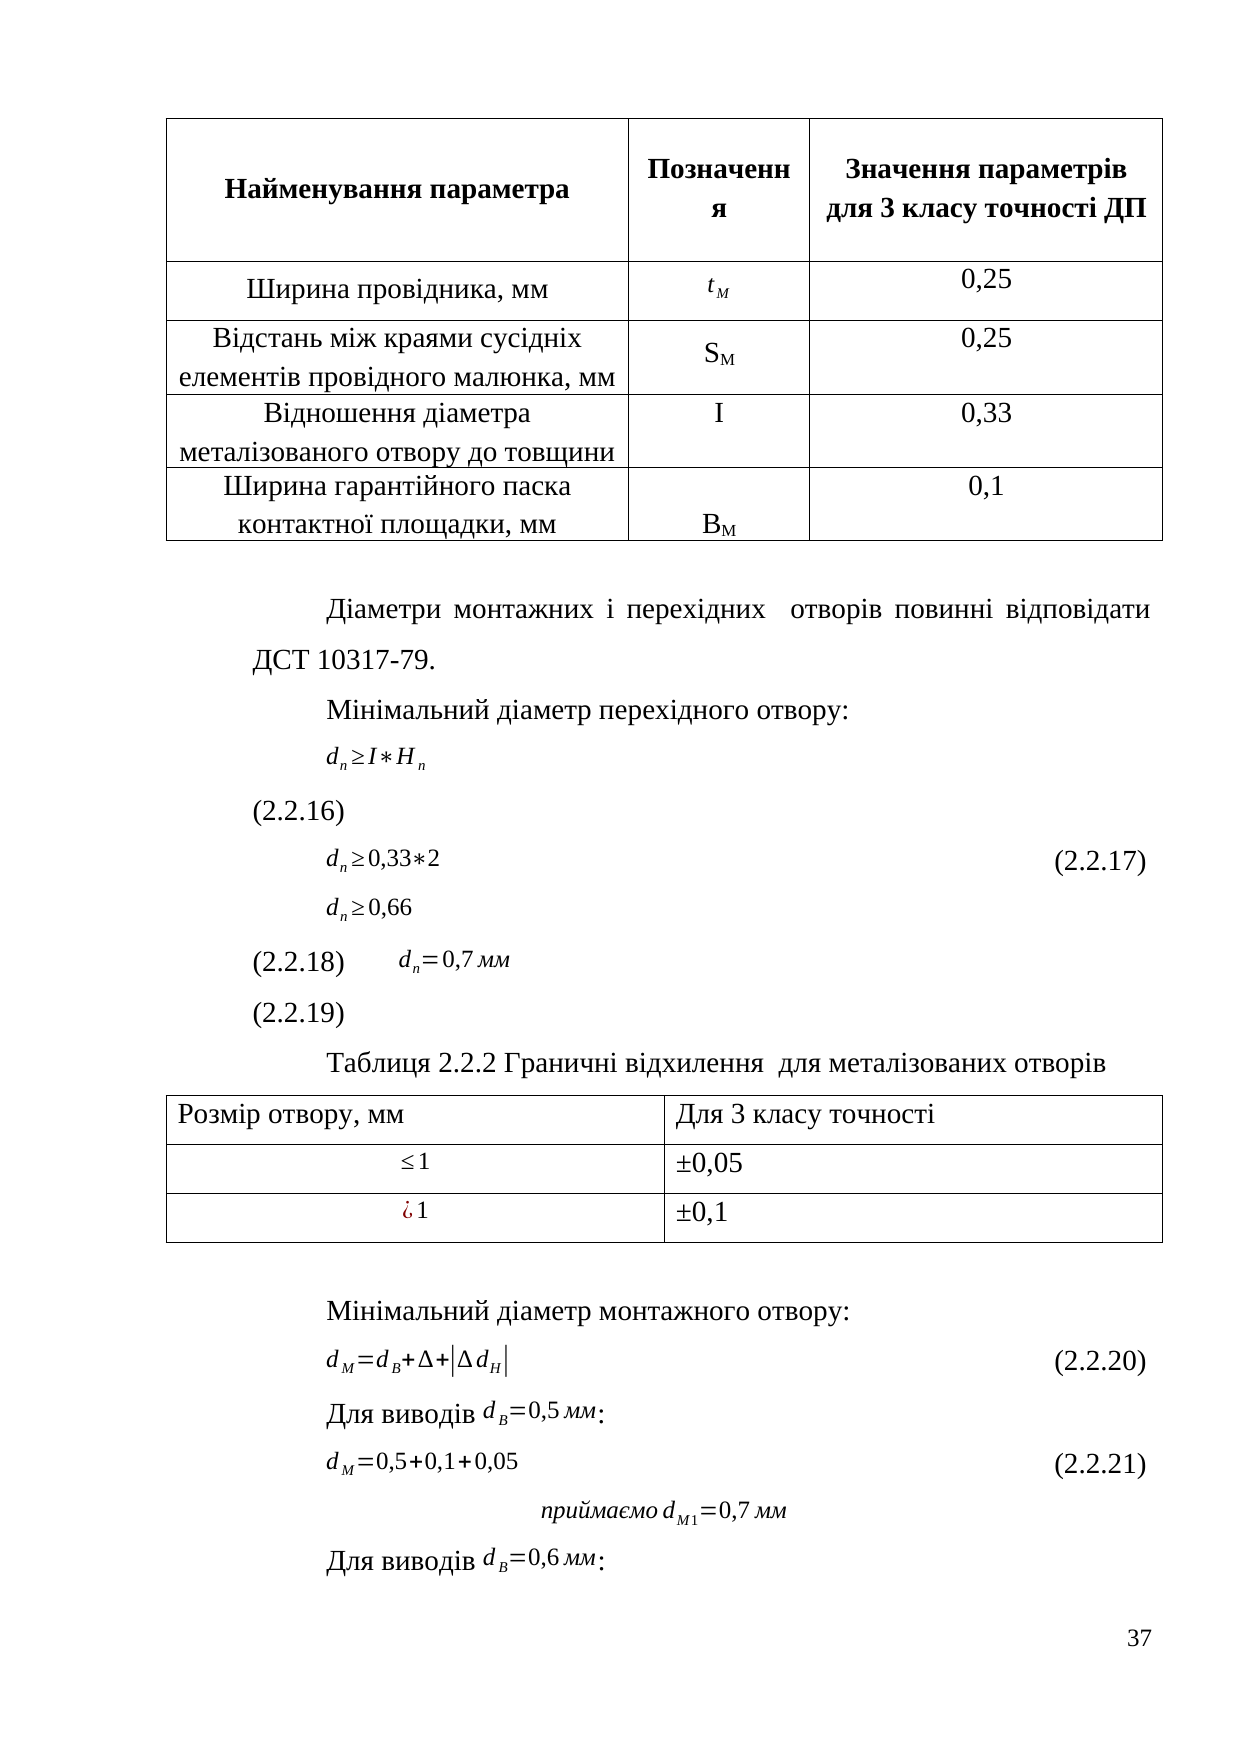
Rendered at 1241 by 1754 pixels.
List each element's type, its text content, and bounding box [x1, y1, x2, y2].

table_cell ±0,05 [665, 1145, 1162, 1193]
text Мінімальний діаметр перехідного отвору: [252, 692, 1152, 726]
table_cell SМ [629, 321, 809, 394]
table_header Значення параметрів для 3 класу точності ДП [810, 119, 1162, 261]
table_cell [167, 1194, 664, 1242]
table_cell 0,33 [810, 395, 1162, 467]
table_cell Ширина гарантійного паска контактної площадки, мм [167, 468, 628, 540]
table_header Розмір отвору, мм [167, 1096, 664, 1144]
table_cell Відношення діаметра металізованого отвору до товщини плати [167, 395, 628, 467]
table_header Найменування параметра [167, 119, 628, 261]
table_cell 0,25 [810, 321, 1162, 394]
table_cell BМ [629, 468, 809, 540]
text (2.2.21) [252, 1446, 1152, 1480]
text Для виводів : [252, 1543, 1152, 1576]
table_cell [629, 262, 809, 319]
table_cell 0,25 [810, 262, 1162, 319]
text (2.2.16) [252, 743, 1152, 826]
text Мінімальний діаметр монтажного отвору: [252, 1293, 1152, 1327]
text Таблиця 2.2.2 Граничні відхилення для металізованих отворів [252, 1045, 1152, 1078]
text (2.2.20) [252, 1343, 1152, 1379]
table_cell Ширина провідника, мм [167, 262, 628, 319]
table_cell ±0,1 [665, 1194, 1162, 1242]
table_header Позначення [629, 119, 809, 261]
text (2.2.18) (2.2.19) [252, 894, 1152, 1028]
text Для виводів : [252, 1396, 1152, 1429]
table_cell Відстань між краями сусідніх елементів провідного малюнка, мм [167, 321, 628, 394]
table_cell I [629, 395, 809, 467]
table_cell 0,1 [810, 468, 1162, 540]
text Діаметри монтажних і перехідних отворів повинні відповідати ДСТ 10317-79. [252, 592, 1152, 676]
table_header Для 3 класу точності [665, 1096, 1162, 1144]
text (2.2.17) [252, 843, 1152, 877]
table_cell [167, 1145, 664, 1193]
